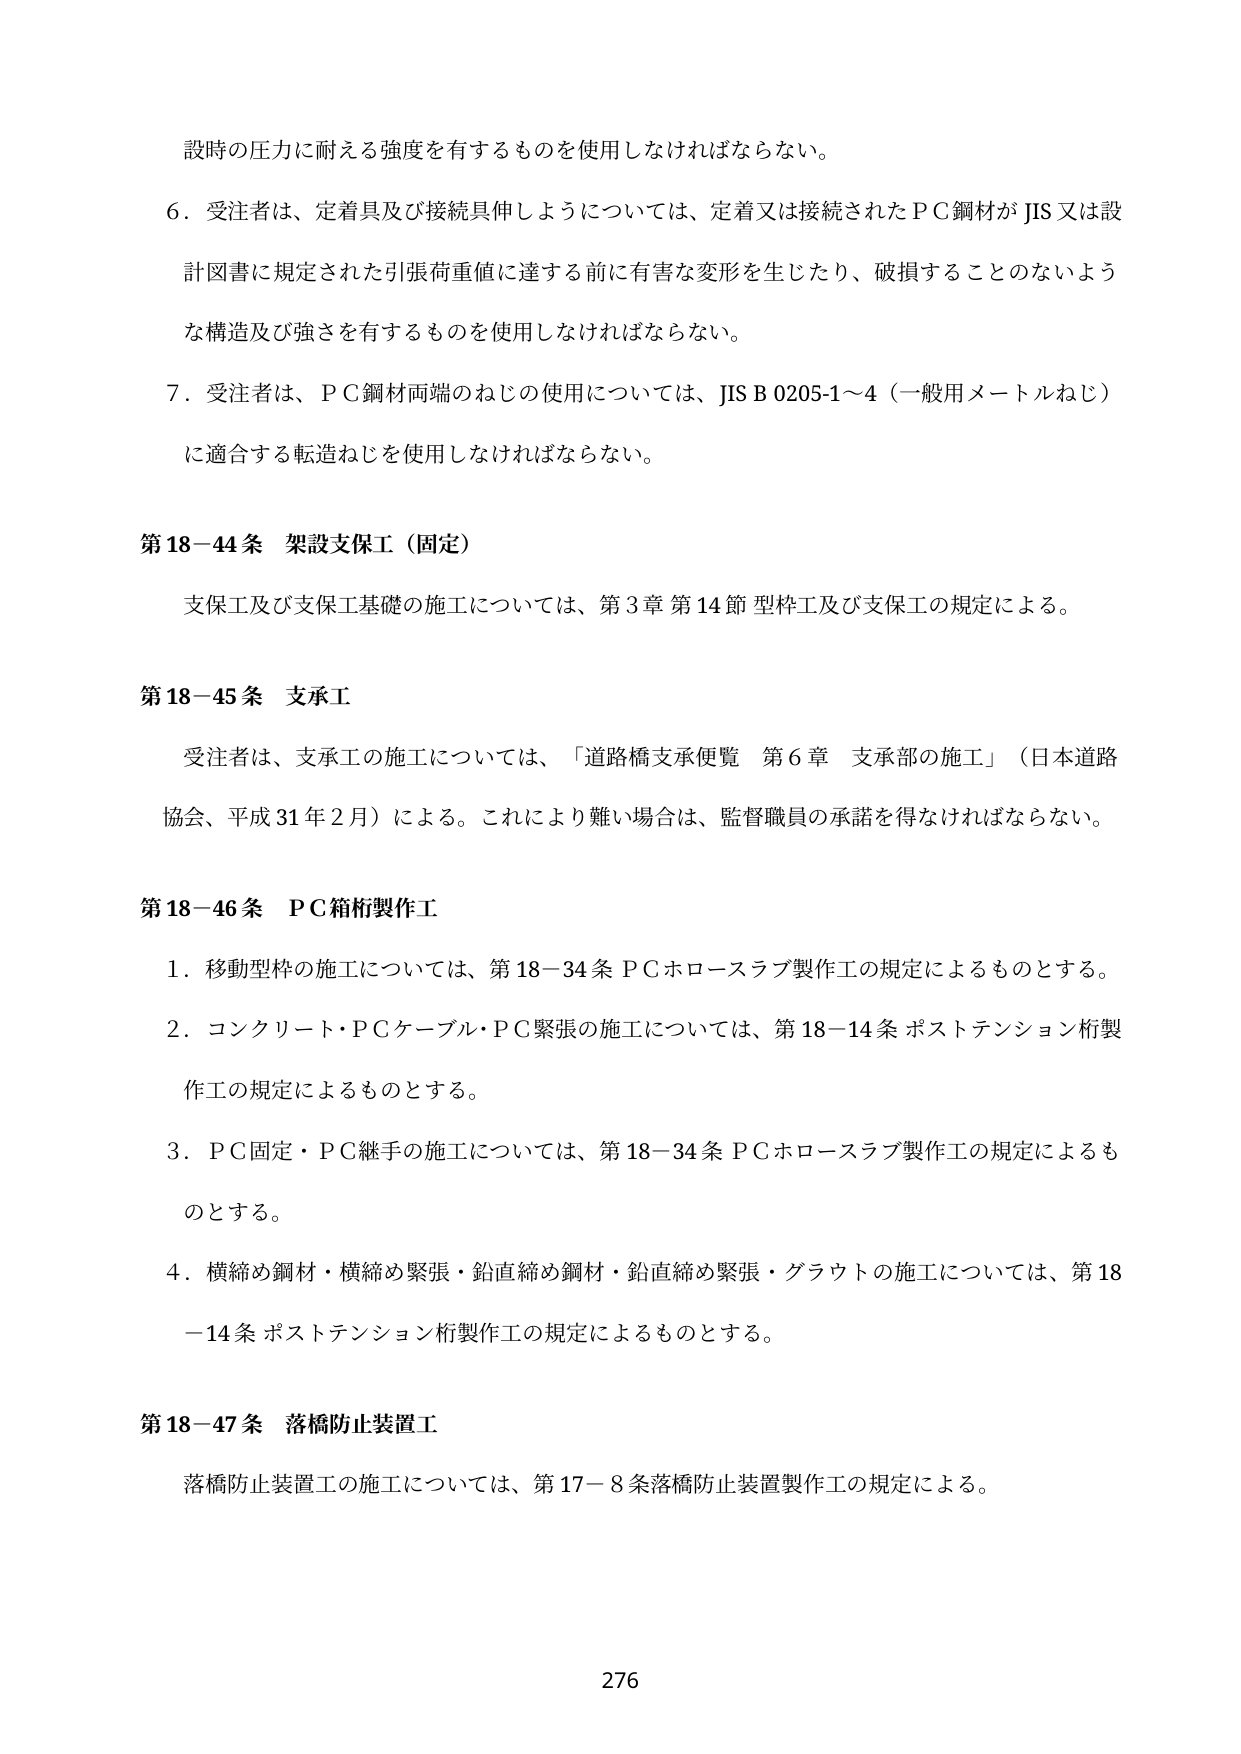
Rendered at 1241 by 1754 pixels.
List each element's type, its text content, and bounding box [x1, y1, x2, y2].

text ６．受注者は、定着具及び接続具伸しようについては、定着又は接続されたＰＣ鋼材がJIS又は設計図書に規定された引張荷重値に達する前に有害な変形を生じたり、破損することのないような構造及び強さを有するものを使用しなければならない。 [162, 180, 1122, 362]
text ２．コンクリート･ＰＣケーブル･ＰＣ緊張の施工については、第18－14条 ポストテンション桁製作工の規定によるものとする。 [162, 998, 1122, 1119]
text 支保工及び支保工基礎の施工については、第３章 第14節 型枠工及び支保工の規定による。 [118, 574, 1122, 634]
subtitle 第18－47条 落橋防止装置工 [140, 1392, 1100, 1453]
text ３．ＰＣ固定・ＰＣ継手の施工については、第18－34条 ＰＣホロースラブ製作工の規定によるものとする。 [162, 1119, 1122, 1241]
text 落橋防止装置工の施工については、第17－８条落橋防止装置製作工の規定による。 [118, 1453, 1122, 1513]
text ７．受注者は、ＰＣ鋼材両端のねじの使用については、JIS B 0205-1～4（一般用メートルねじ）に適合する転造ねじを使用しなければならない。 [162, 362, 1122, 483]
subtitle 第18－46条 ＰＣ箱桁製作工 [140, 877, 1100, 938]
text 受注者は、支承工の施工については、「道路橋支承便覧 第６章 支承部の施工」（日本道路協会、平成31年２月）による。これにより難い場合は、監督職員の承諾を得なければならない。 [162, 725, 1122, 847]
subtitle 第18－45条 支承工 [140, 665, 1100, 725]
text ４．横締め鋼材・横締め緊張・鉛直締め鋼材・鉛直締め緊張・グラウトの施工については、第18－14条 ポストテンション桁製作工の規定によるものとする。 [162, 1241, 1122, 1362]
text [162, 119, 1122, 180]
subtitle 第18－44条 架設支保工（固定） [140, 513, 1100, 574]
text １．移動型枠の施工については、第18－34条 ＰＣホロースラブ製作工の規定によるものとする。 [118, 938, 1122, 998]
